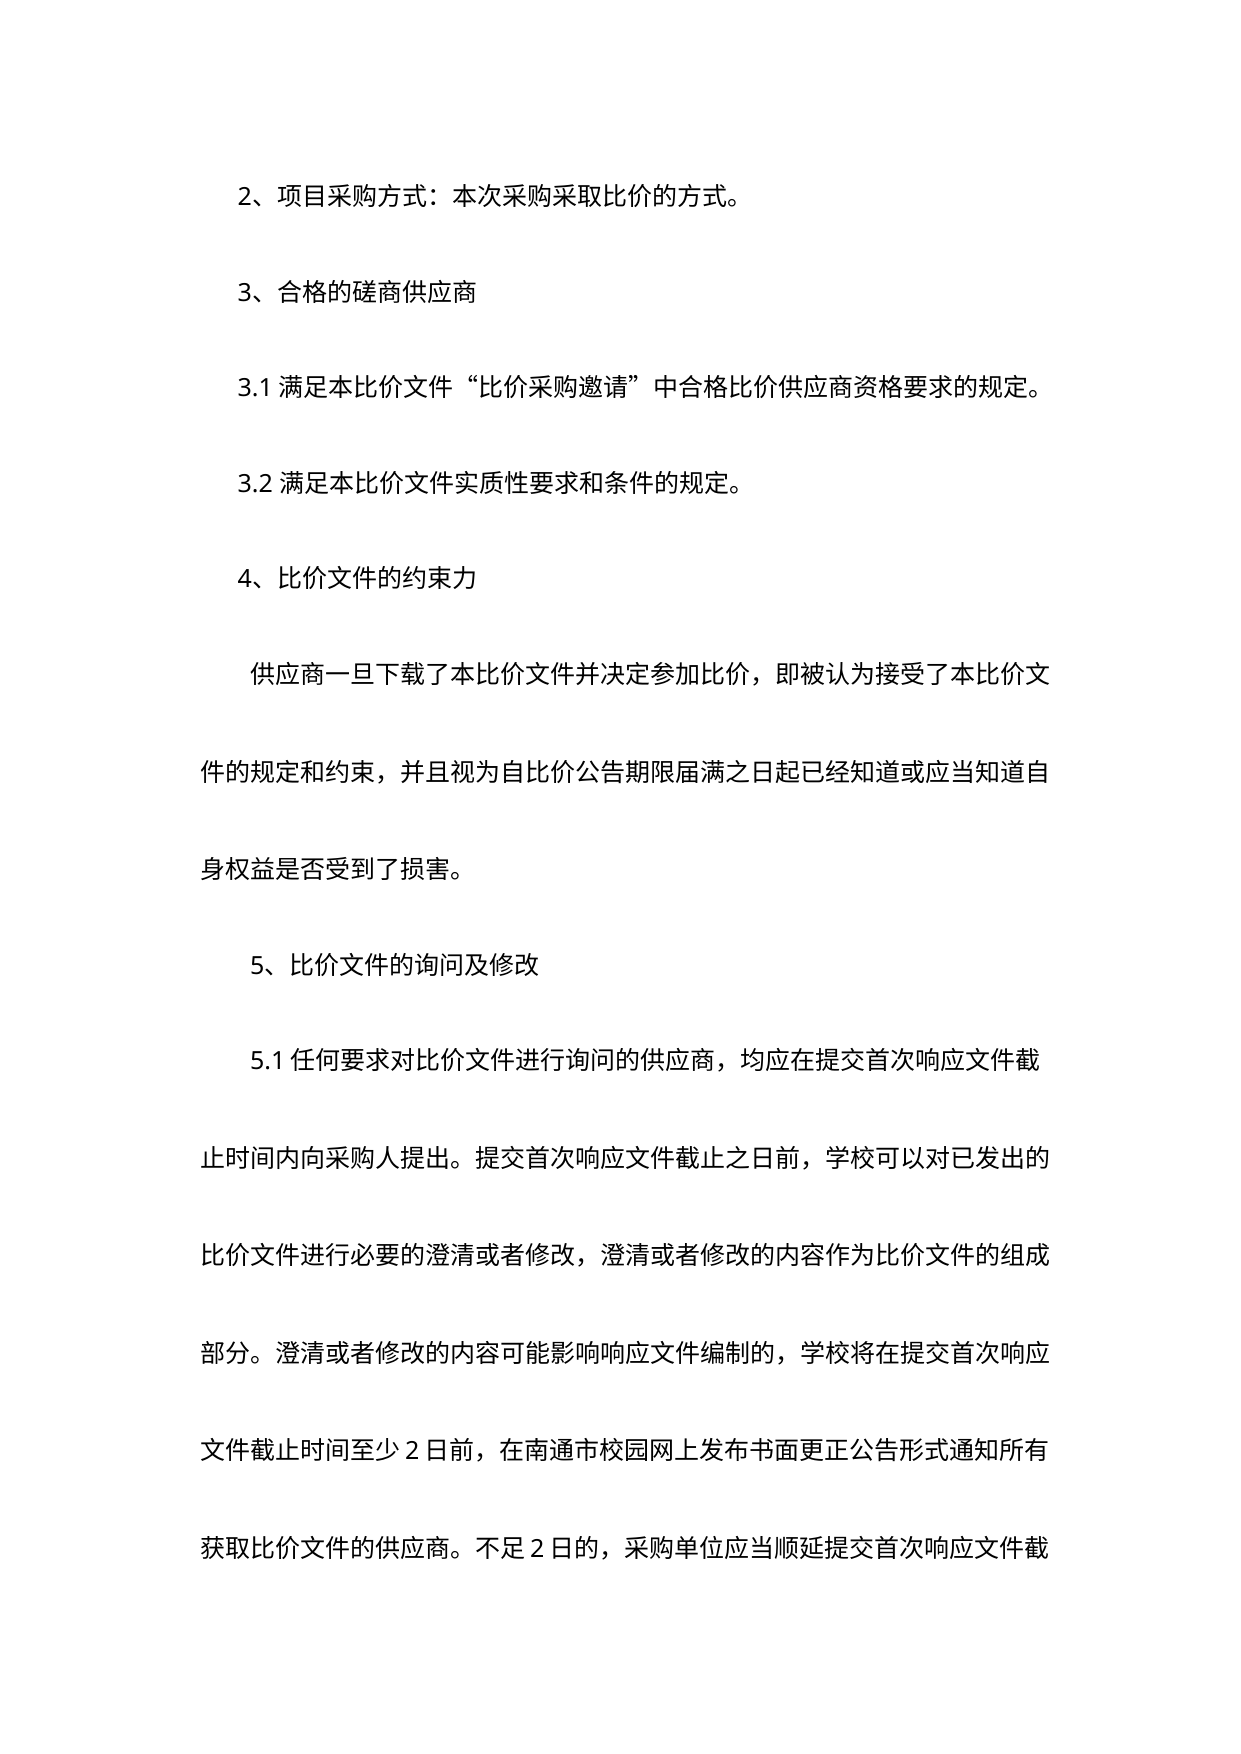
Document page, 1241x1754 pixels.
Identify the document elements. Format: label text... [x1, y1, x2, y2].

text 3、合格的磋商供应商 [187, 258, 1053, 323]
text 供应商一旦下载了本比价文件并决定参加比价，即被认为接受了本比价文件的规定和约束，并且视为自比价公告期限届满之日起已经知道或应当知道自身权益是否受到了损害。 [200, 640, 1053, 900]
text 3.2 满足本比价文件实质性要求和条件的规定。 [187, 449, 1053, 514]
text 3.1满足本比价文件“比价采购邀请”中合格比价供应商资格要求的规定。 [187, 353, 1053, 418]
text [200, 1026, 1053, 1579]
text 4、比价文件的约束力 [187, 544, 1053, 609]
text 5、比价文件的询问及修改 [187, 931, 1053, 996]
text 2、项目采购方式：本次采购采取比价的方式。 [187, 162, 1053, 227]
